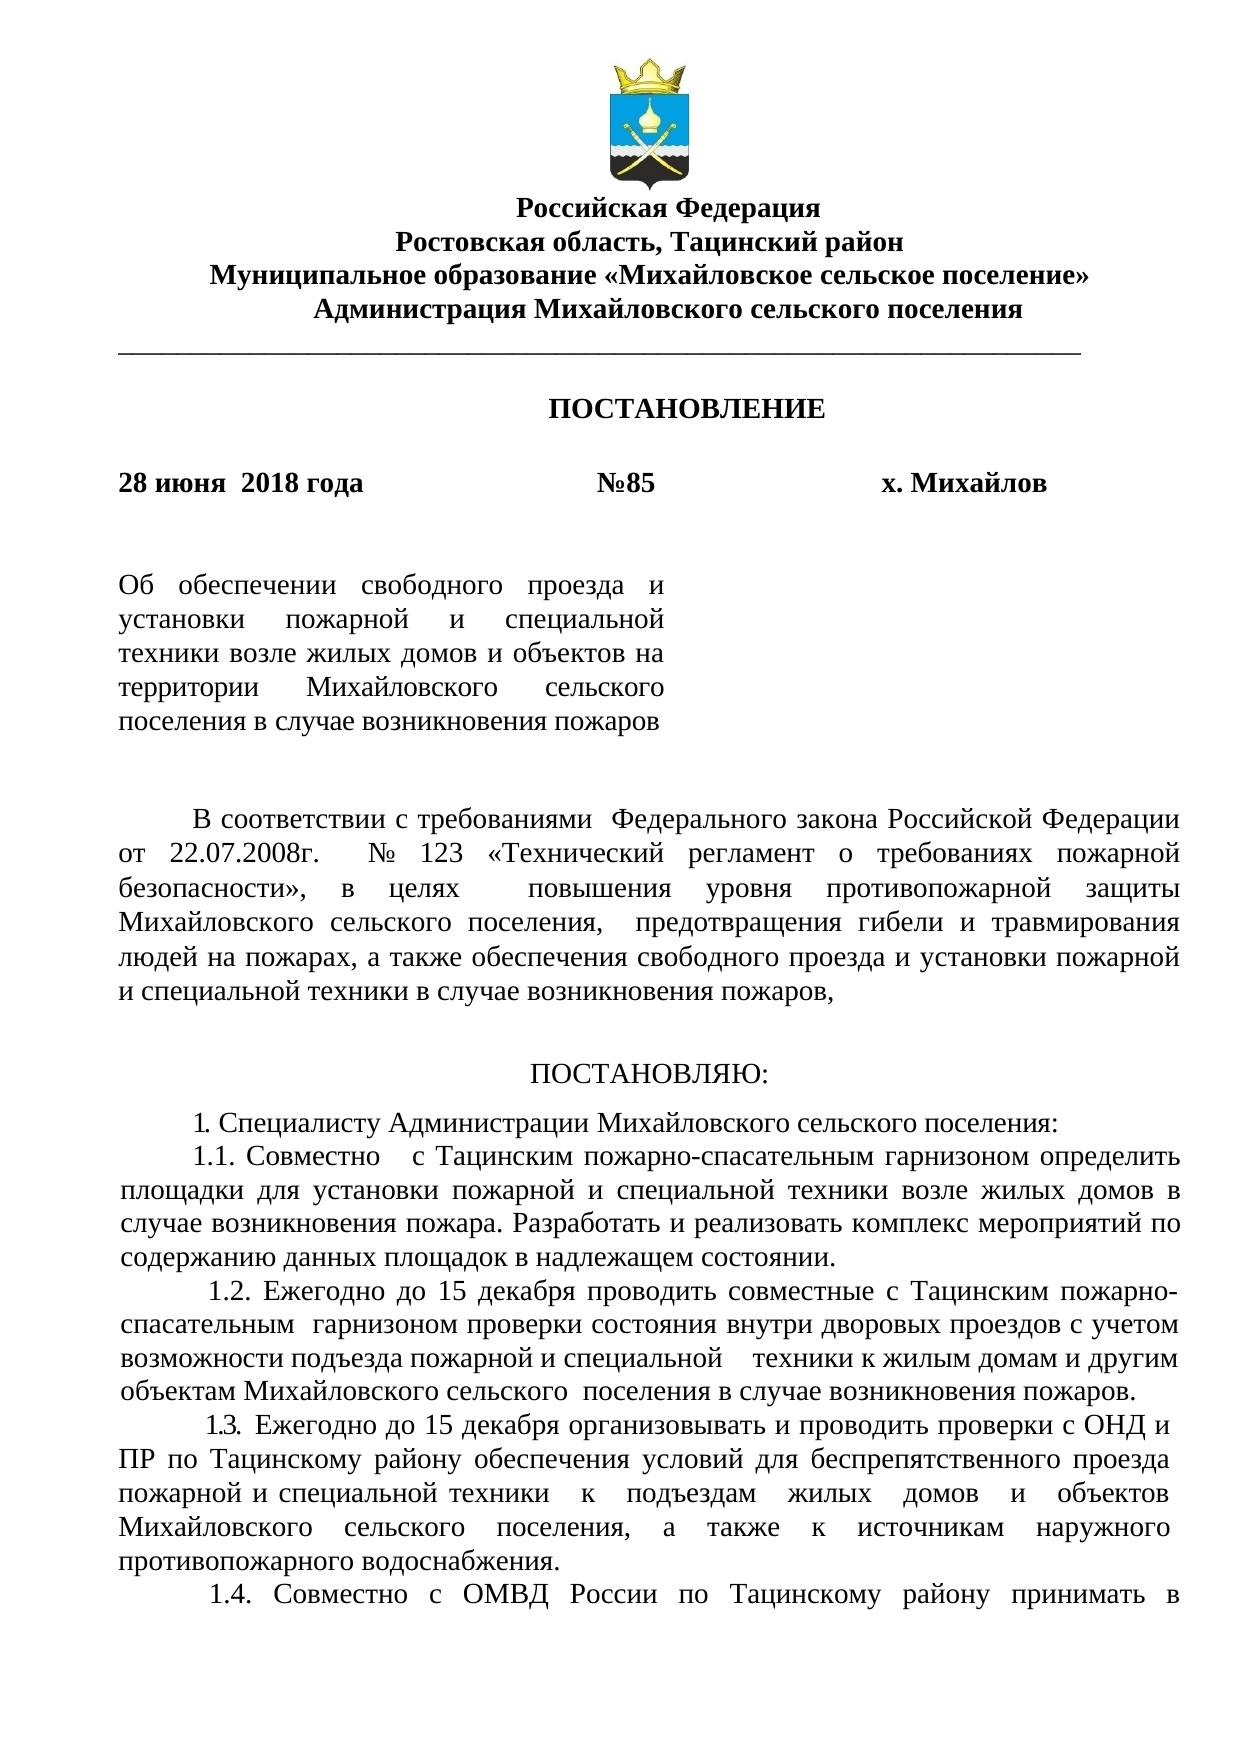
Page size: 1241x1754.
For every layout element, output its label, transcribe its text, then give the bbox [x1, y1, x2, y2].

picture [610, 58, 689, 191]
text 1. Специалисту Администрации Михайловского сельского поселения: [118, 1104, 1181, 1139]
text ПОСТАНОВЛЕНИЕ [193, 392, 1181, 425]
text 1.1. Совместно с Тацинским пожарно-спасательным гарнизоном определить площадки для установки пожарной и специальной техники возле жилых домов в случае возникновения пожара. Разработать и реализовать комплекс мероприятий по содержанию данных площадок в надлежащем состоянии. [120, 1139, 1181, 1273]
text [122, 1577, 1181, 1611]
text Об обеспечении свободного проезда и установки пожарной и специальной техники возле жилых домов и объектов на территории Михайловского сельского поселения в случае возникновения пожаров [118, 567, 665, 737]
text Российская Федерация [156, 190, 1181, 224]
text Муниципальное образование «Михайловское сельское поселение» [118, 257, 1181, 291]
text __________________________________________________________________ [118, 324, 1181, 358]
text ПОСТАНОВЛЯЮ: [118, 1056, 1181, 1090]
text 28 июня 2018 года №85 х. Михайлов [118, 465, 1181, 498]
text Ростовская область, Тацинский район [118, 224, 1181, 257]
text В соответствии с требованиями Федерального закона Российской Федерации от 22.07.2008г. № 123 «Технический регламент о требованиях пожарной безопасности», в целях повышения уровня противопожарной защиты Михайловского сельского поселения, предотвращения гибели и травмирования людей на пожарах, а также обеспечения свободного проезда и установки пожарной и специальной техники в случае возникновения пожаров, [118, 801, 1181, 1007]
text 1.2. Ежегодно до 15 декабря проводить совместные с Тацинским пожарно-спасательным гарнизоном проверки состояния внутри дворовых проездов с учетом возможности подъезда пожарной и специальной техники к жилым домам и другим объектам Михайловского сельского поселения в случае возникновения пожаров. [120, 1273, 1179, 1407]
text 1.3. Ежегодно до 15 декабря организовывать и проводить проверки с ОНД и ПР по Тацинскому району обеспечения условий для беспрепятственного проезда пожарной и специальной техники к подъездам жилых домов и объектов Михайловского сельского поселения, а также к источникам наружного противопожарного водоснабжения. [118, 1407, 1171, 1577]
text Администрация Михайловского сельского поселения [156, 291, 1181, 324]
